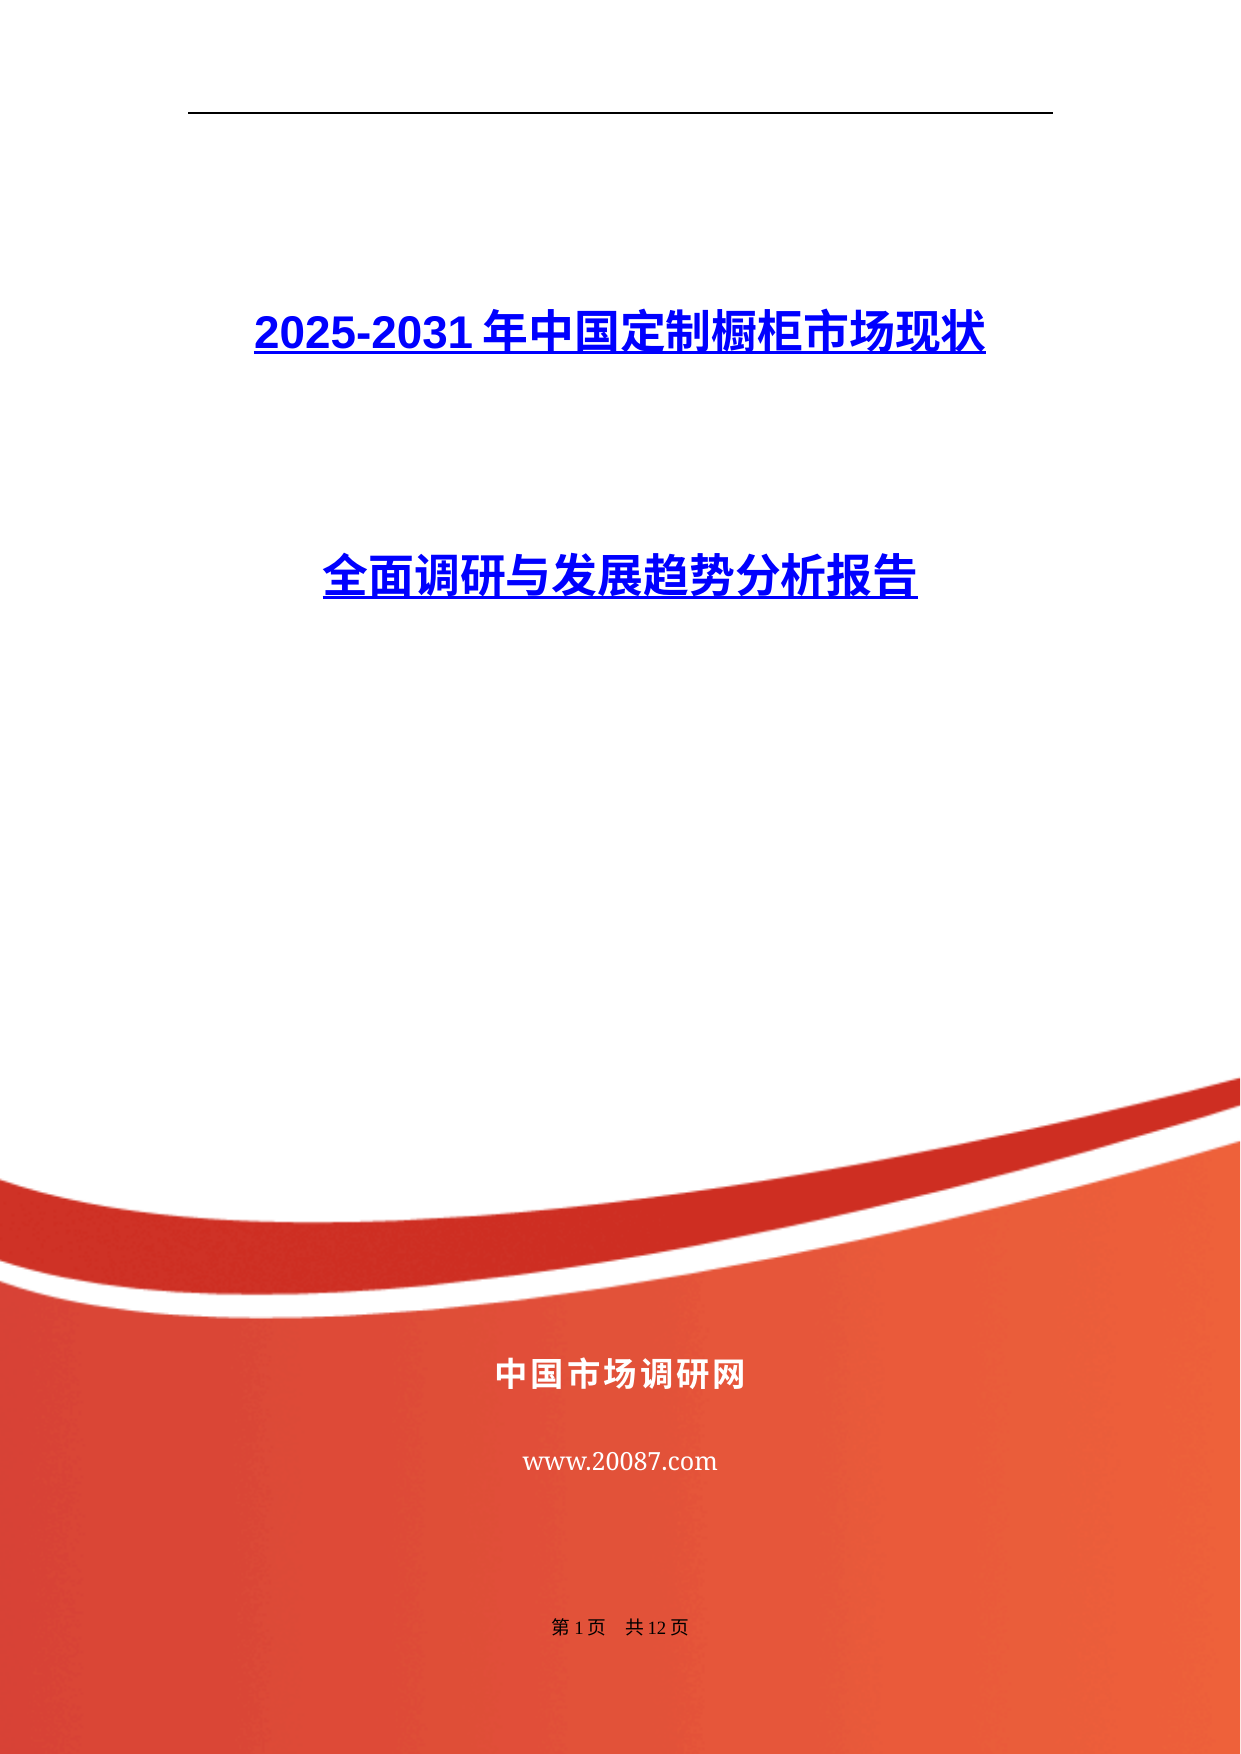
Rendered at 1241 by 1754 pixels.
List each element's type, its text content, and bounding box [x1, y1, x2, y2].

table_header 2025-2031年中国定制橱柜市场现状全面调研与发展趋势分析报告 [188, 207, 1053, 773]
text www.20087.com [187, 1428, 1053, 1493]
subtitle 中国市场调研网 [187, 1339, 1053, 1404]
picture [0, 1006, 1241, 1754]
